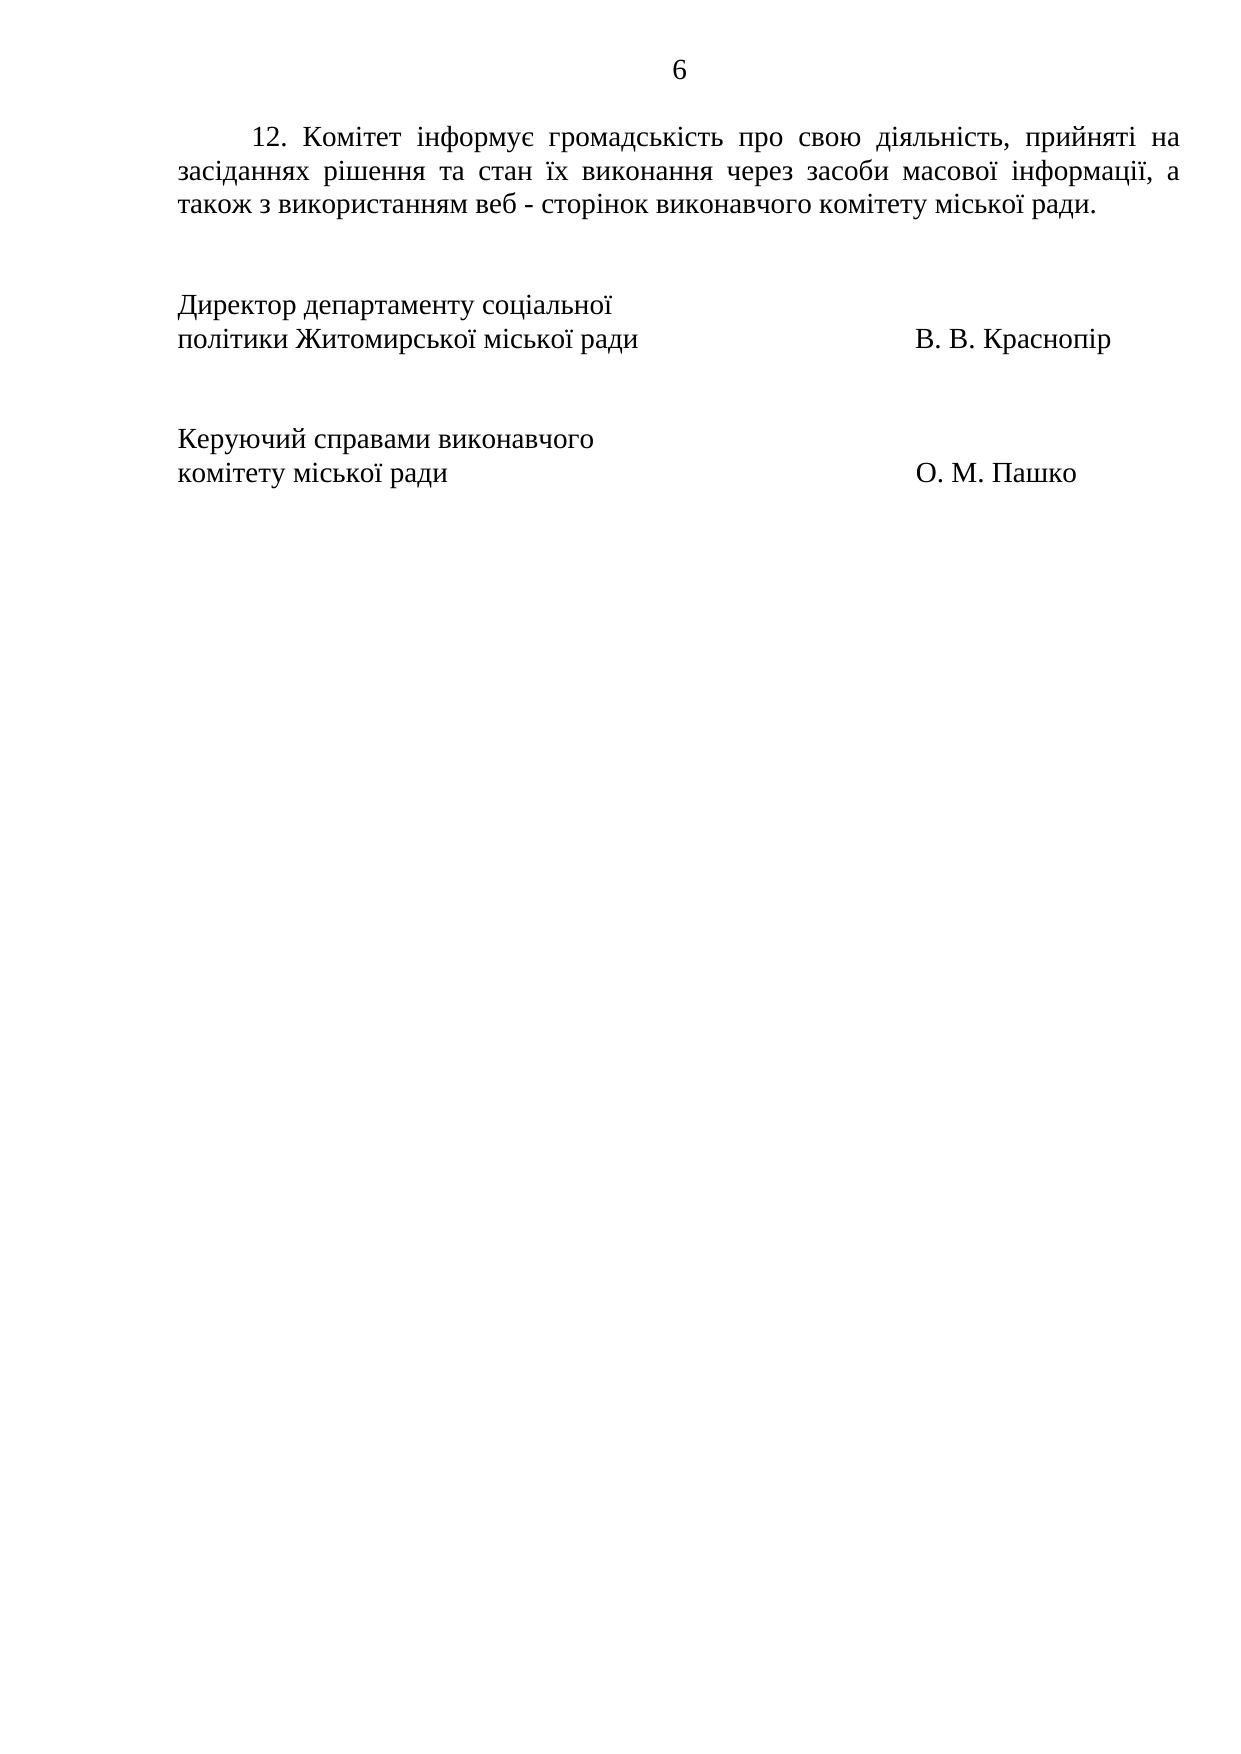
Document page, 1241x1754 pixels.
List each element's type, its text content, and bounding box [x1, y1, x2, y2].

text 12. Комітет інформує громадськість про свою діяльність, прийняті на засіданнях рішення та стан їх виконання через засоби масової інформації, а також з використанням веб - сторінок виконавчого комітету міської ради. [177, 119, 1181, 220]
text Керуючий справами виконавчого [177, 421, 1181, 455]
text політики Житомирської міської ради В. В. Краснопір [177, 321, 1181, 354]
text комітету міської ради О. М. Пашко [177, 455, 1181, 488]
text Директор департаменту соціальної [177, 287, 1181, 321]
